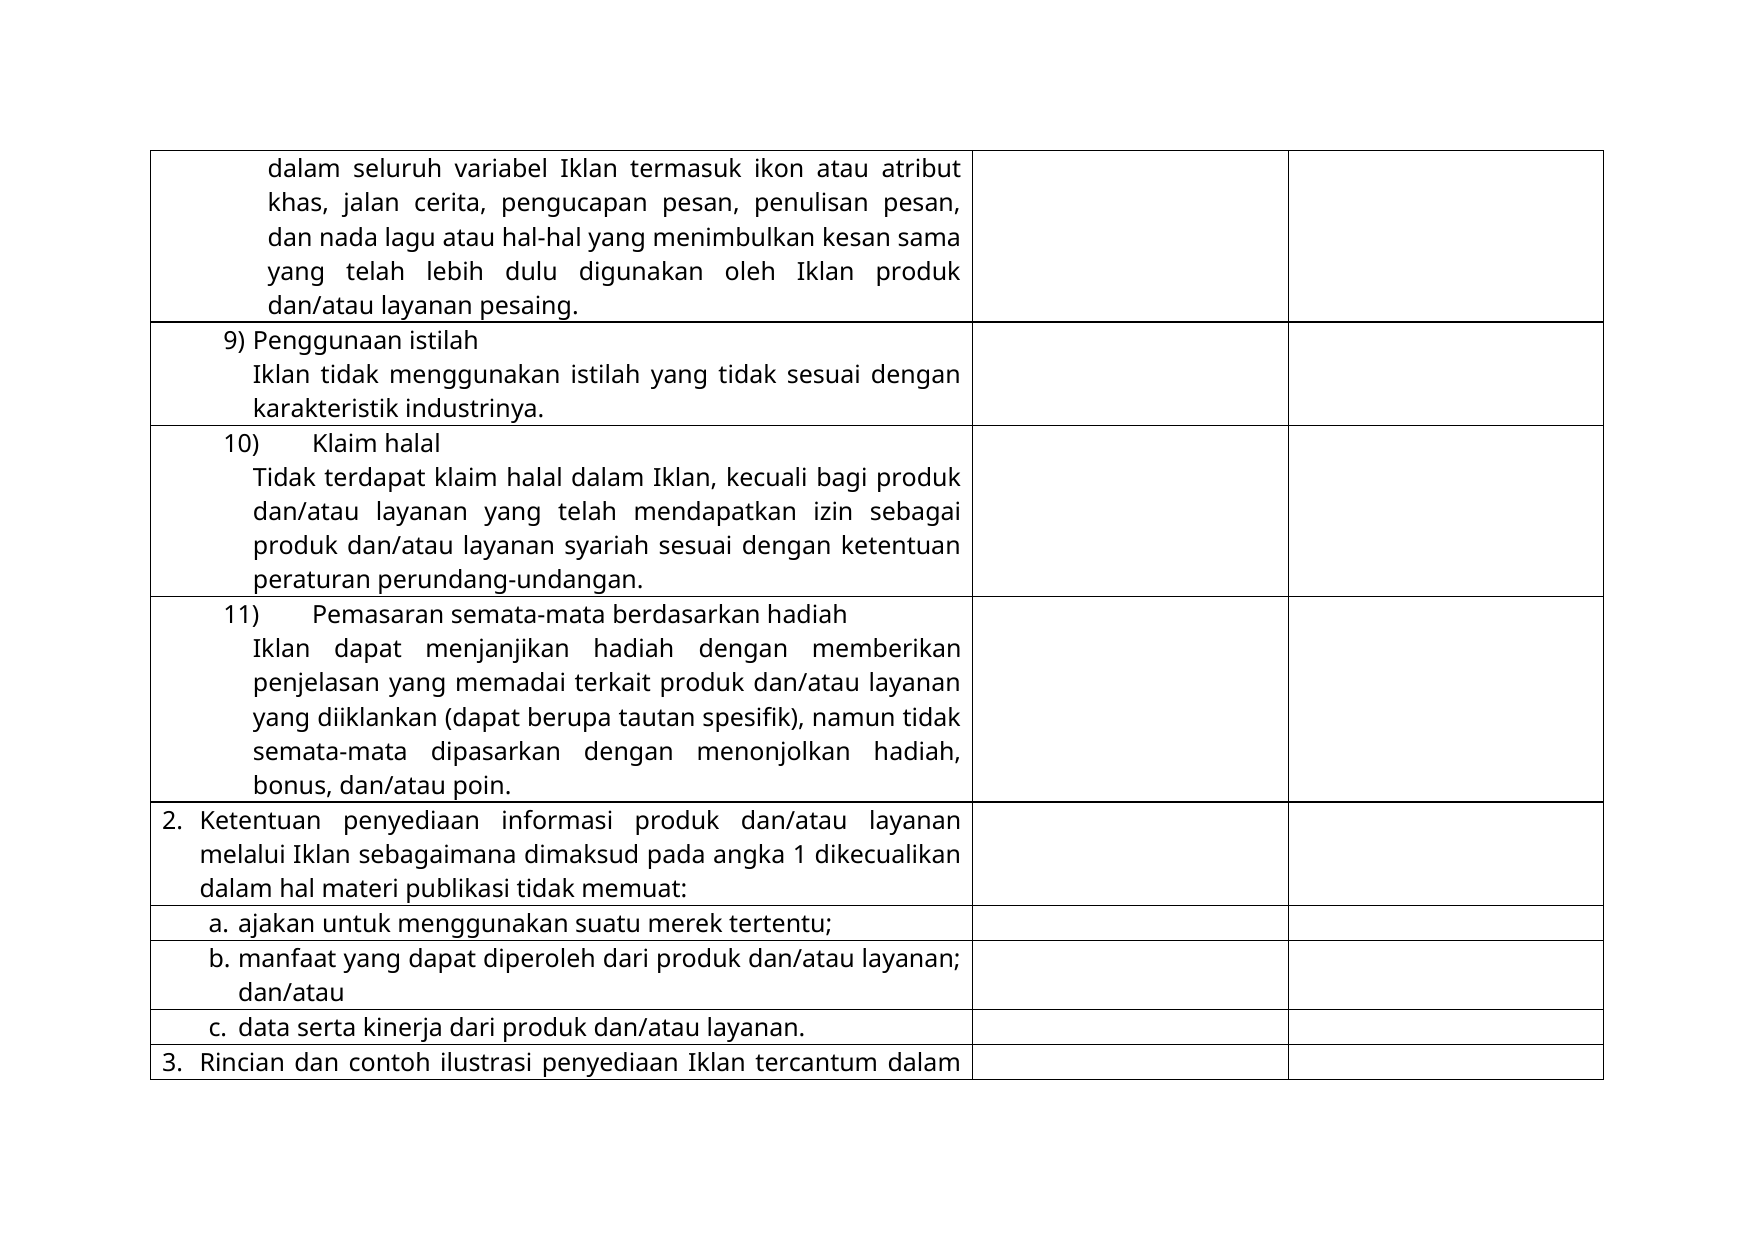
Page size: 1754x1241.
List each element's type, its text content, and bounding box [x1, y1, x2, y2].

table_cell [1289, 1045, 1603, 1079]
table_cell [973, 1010, 1288, 1044]
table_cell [151, 1045, 972, 1079]
table_cell [1289, 323, 1603, 424]
table_cell Ketentuan penyediaan informasi produk dan/atau layanan melalui Iklan sebagaimana dimaksud pada angka 1 dikecualikan dalam hal materi publikasi tidak memuat: [151, 803, 972, 904]
table_cell [973, 323, 1288, 424]
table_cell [151, 151, 972, 321]
table_cell manfaat yang dapat diperoleh dari produk dan/atau layanan; dan/atau [151, 941, 972, 1009]
table_cell [973, 426, 1288, 596]
table_cell [1289, 906, 1603, 940]
table_cell [1289, 1010, 1603, 1044]
table_cell [1289, 941, 1603, 1009]
table_cell [973, 941, 1288, 1009]
table_cell [1289, 597, 1603, 801]
table_cell data serta kinerja dari produk dan/atau layanan. [151, 1010, 972, 1044]
table_cell [1289, 151, 1603, 321]
table_cell [973, 597, 1288, 801]
table_cell Penggunaan istilah Iklan tidak menggunakan istilah yang tidak sesuai dengan karakteristik industrinya. [151, 323, 972, 424]
table_cell [973, 151, 1288, 321]
table_cell [1289, 426, 1603, 596]
table_cell [973, 803, 1288, 904]
table_cell [973, 906, 1288, 940]
table_cell [973, 1045, 1288, 1079]
table_cell Klaim halal Tidak terdapat klaim halal dalam Iklan, kecuali bagi produk dan/atau layanan yang telah mendapatkan izin sebagai produk dan/atau layanan syariah sesuai dengan ketentuan peraturan perundang-undangan. [151, 426, 972, 596]
table_cell ajakan untuk menggunakan suatu merek tertentu; [151, 906, 972, 940]
table_cell Pemasaran semata-mata berdasarkan hadiah Iklan dapat menjanjikan hadiah dengan memberikan penjelasan yang memadai terkait produk dan/atau layanan yang diiklankan (dapat berupa tautan spesifik), namun tidak semata-mata dipasarkan dengan menonjolkan hadiah, bonus, dan/atau poin. [151, 597, 972, 801]
table_cell [1289, 803, 1603, 904]
